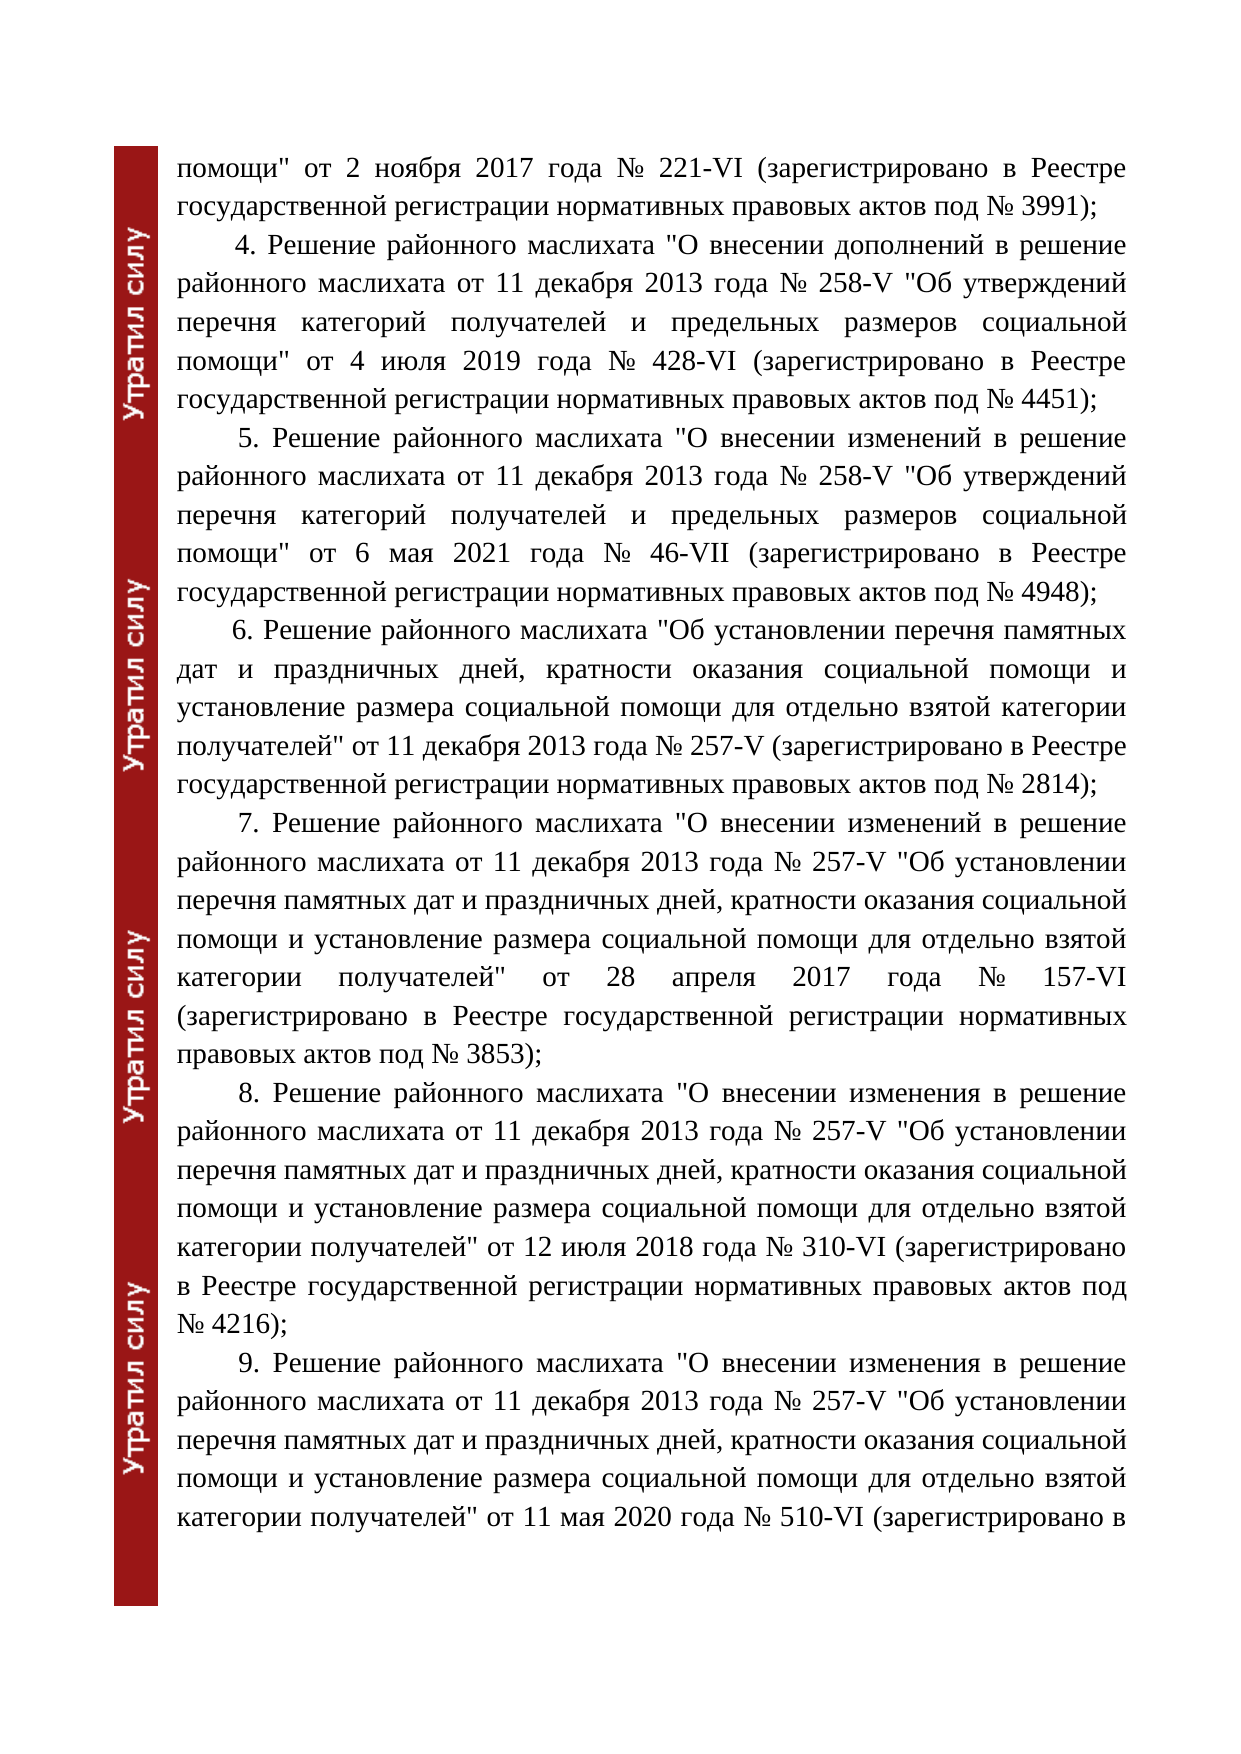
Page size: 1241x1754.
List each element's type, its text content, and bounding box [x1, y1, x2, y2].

picture [114, 222, 158, 227]
picture [114, 607, 158, 612]
text 6. Решение районного маслихата "Об установлении перечня памятных дат и праздничных дней, кратности оказания социальной помощи и установление размера социальной помощи для отдельно взятой категории получателей" от 11 декабря 2013 года № 257-V (зарегистрировано в Реестре государственной регистрации нормативных правовых актов под № 2814); [112, 612, 1128, 800]
text 7. Решение районного маслихата "О внесении изменений в решение районного маслихата от 11 декабря 2013 года № 257-V "Об установлении перечня памятных дат и праздничных дней, кратности оказания социальной помощи и установление размера социальной помощи для отдельно взятой категории получателей" от 28 апреля 2017 года № 157-VІ (зарегистрировано в Реестре государственной регистрации нормативных правовых актов под № 3853); [112, 805, 1128, 1070]
picture [114, 146, 158, 150]
picture [114, 1070, 158, 1075]
text 5. Решение районного маслихата "О внесении изменений в решение районного маслихата от 11 декабря 2013 года № 258-V "Об утверждений перечня категорий получателей и предельных размеров социальной помощи" от 6 мая 2021 года № 46-VІІ (зарегистрировано в Реестре государственной регистрации нормативных правовых актов под № 4948); [112, 420, 1128, 607]
picture [114, 1532, 158, 1606]
picture [114, 800, 158, 805]
text 4. Решение районного маслихата "О внесении дополнений в решение районного маслихата от 11 декабря 2013 года № 258-V "Об утверждений перечня категорий получателей и предельных размеров социальной помощи" от 4 июля 2019 года № 428-VІ (зарегистрировано в Реестре государственной регистрации нормативных правовых актов под № 4451); [112, 227, 1128, 415]
picture [114, 1340, 158, 1345]
text 8. Решение районного маслихата "О внесении изменения в решение районного маслихата от 11 декабря 2013 года № 257-V "Об установлении перечня памятных дат и праздничных дней, кратности оказания социальной помощи и установление размера социальной помощи для отдельно взятой категории получателей" от 12 июля 2018 года № 310-VІ (зарегистрировано в Реестре государственной регистрации нормативных правовых актов под № 4216); [112, 1075, 1128, 1340]
picture [114, 415, 158, 420]
